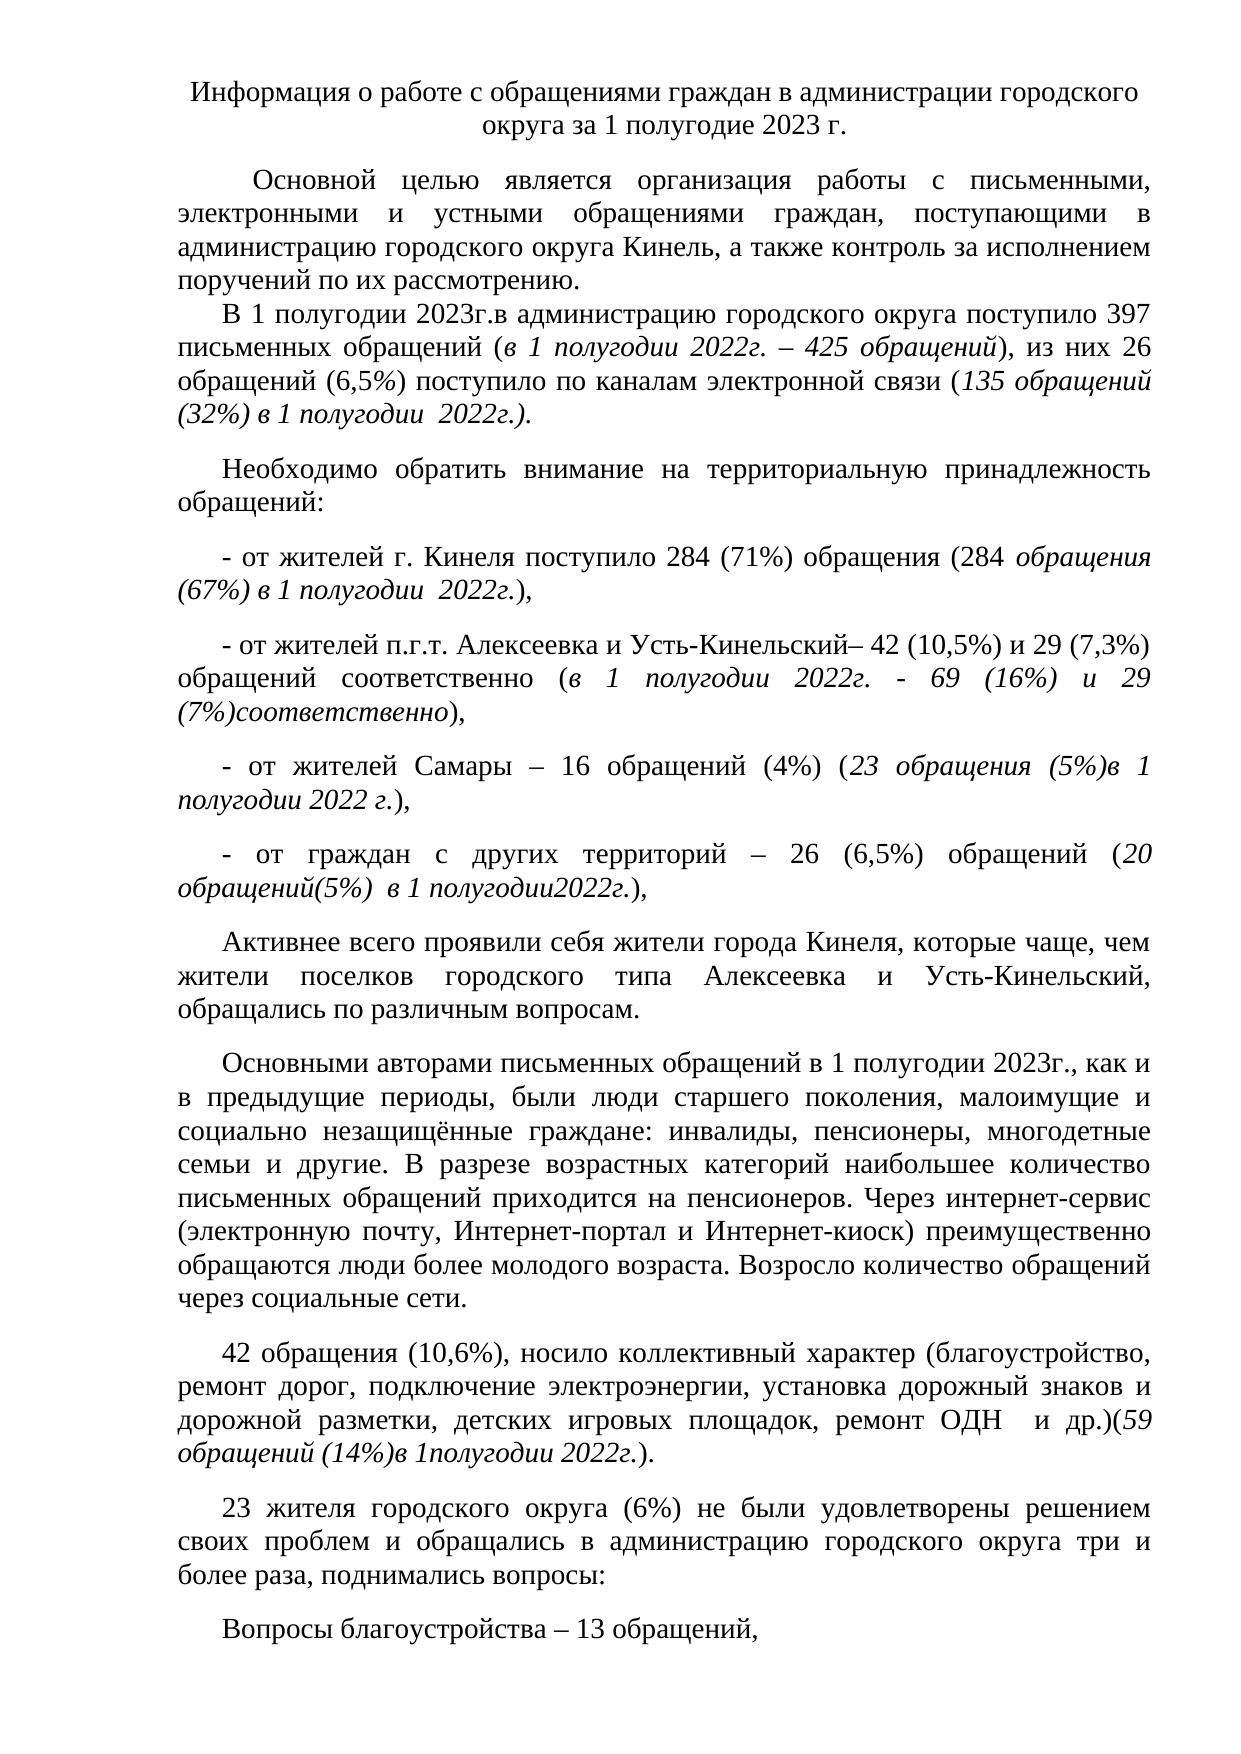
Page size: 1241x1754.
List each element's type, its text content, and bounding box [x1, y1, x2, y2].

text Вопросы благоустройства – 13 обращений, [177, 1611, 1152, 1645]
text - от граждан с других территорий – 26 (6,5%) обращений (20 обращений(5%) в 1 полугодии2022г.), [177, 836, 1152, 903]
text Активнее всего проявили себя жители города Кинеля, которые чаще, чем жители поселков городского типа Алексеевка и Усть-Кинельский, обращались по различным вопросам. [177, 924, 1152, 1025]
text 42 обращения (10,6%), носило коллективный характер (благоустройство, ремонт дорог, подключение электроэнергии, установка дорожный знаков и дорожной разметки, детских игровых площадок, ремонт ОДН и др.)(59 обращений (14%)в 1полугодии 2022г.). [177, 1335, 1152, 1469]
text Основными авторами письменных обращений в 1 полугодии 2023г., как и в предыдущие периоды, были люди старшего поколения, малоимущие и социально незащищённые граждане: инвалиды, пенсионеры, многодетные семьи и другие. В разрезе возрастных категорий наибольшее количество письменных обращений приходится на пенсионеров. Через интернет-сервис (электронную почту, Интернет-портал и Интернет-киоск) преимущественно обращаются люди более молодого возраста. Возросло количество обращений через социальные сети. [177, 1046, 1152, 1314]
text Основной целью является организация работы с письменными, электронными и устными обращениями граждан, поступающими в администрацию городского округа Кинель, а также контроль за исполнением поручений по их рассмотрению. [177, 162, 1152, 296]
text В 1 полугодии 2023г.в администрацию городского округа поступило 397 письменных обращений (в 1 полугодии 2022г. – 425 обращений), из них 26 обращений (6,5%) поступило по каналам электронной связи (135 обращений (32%) в 1 полугодии 2022г.). [177, 296, 1152, 430]
text Информация о работе с обращениями граждан в администрации городского округа за 1 полугодие 2023 г. [177, 74, 1152, 141]
text - от жителей Самары – 16 обращений (4%) (23 обращения (5%)в 1 полугодии 2022 г.), [177, 748, 1152, 815]
text - от жителей п.г.т. Алексеевка и Усть-Кинельский– 42 (10,5%) и 29 (7,3%) обращений соответственно (в 1 полугодии 2022г. - 69 (16%) и 29 (7%)соответственно), [177, 627, 1152, 727]
text Необходимо обратить внимание на территориальную принадлежность обращений: [177, 451, 1152, 518]
text - от жителей г. Кинеля поступило 284 (71%) обращения (284 обращения (67%) в 1 полугодии 2022г.), [177, 539, 1152, 606]
text 23 жителя городского округа (6%) не были удовлетворены решением своих проблем и обращались в администрацию городского округа три и более раза, поднимались вопросы: [177, 1490, 1152, 1590]
